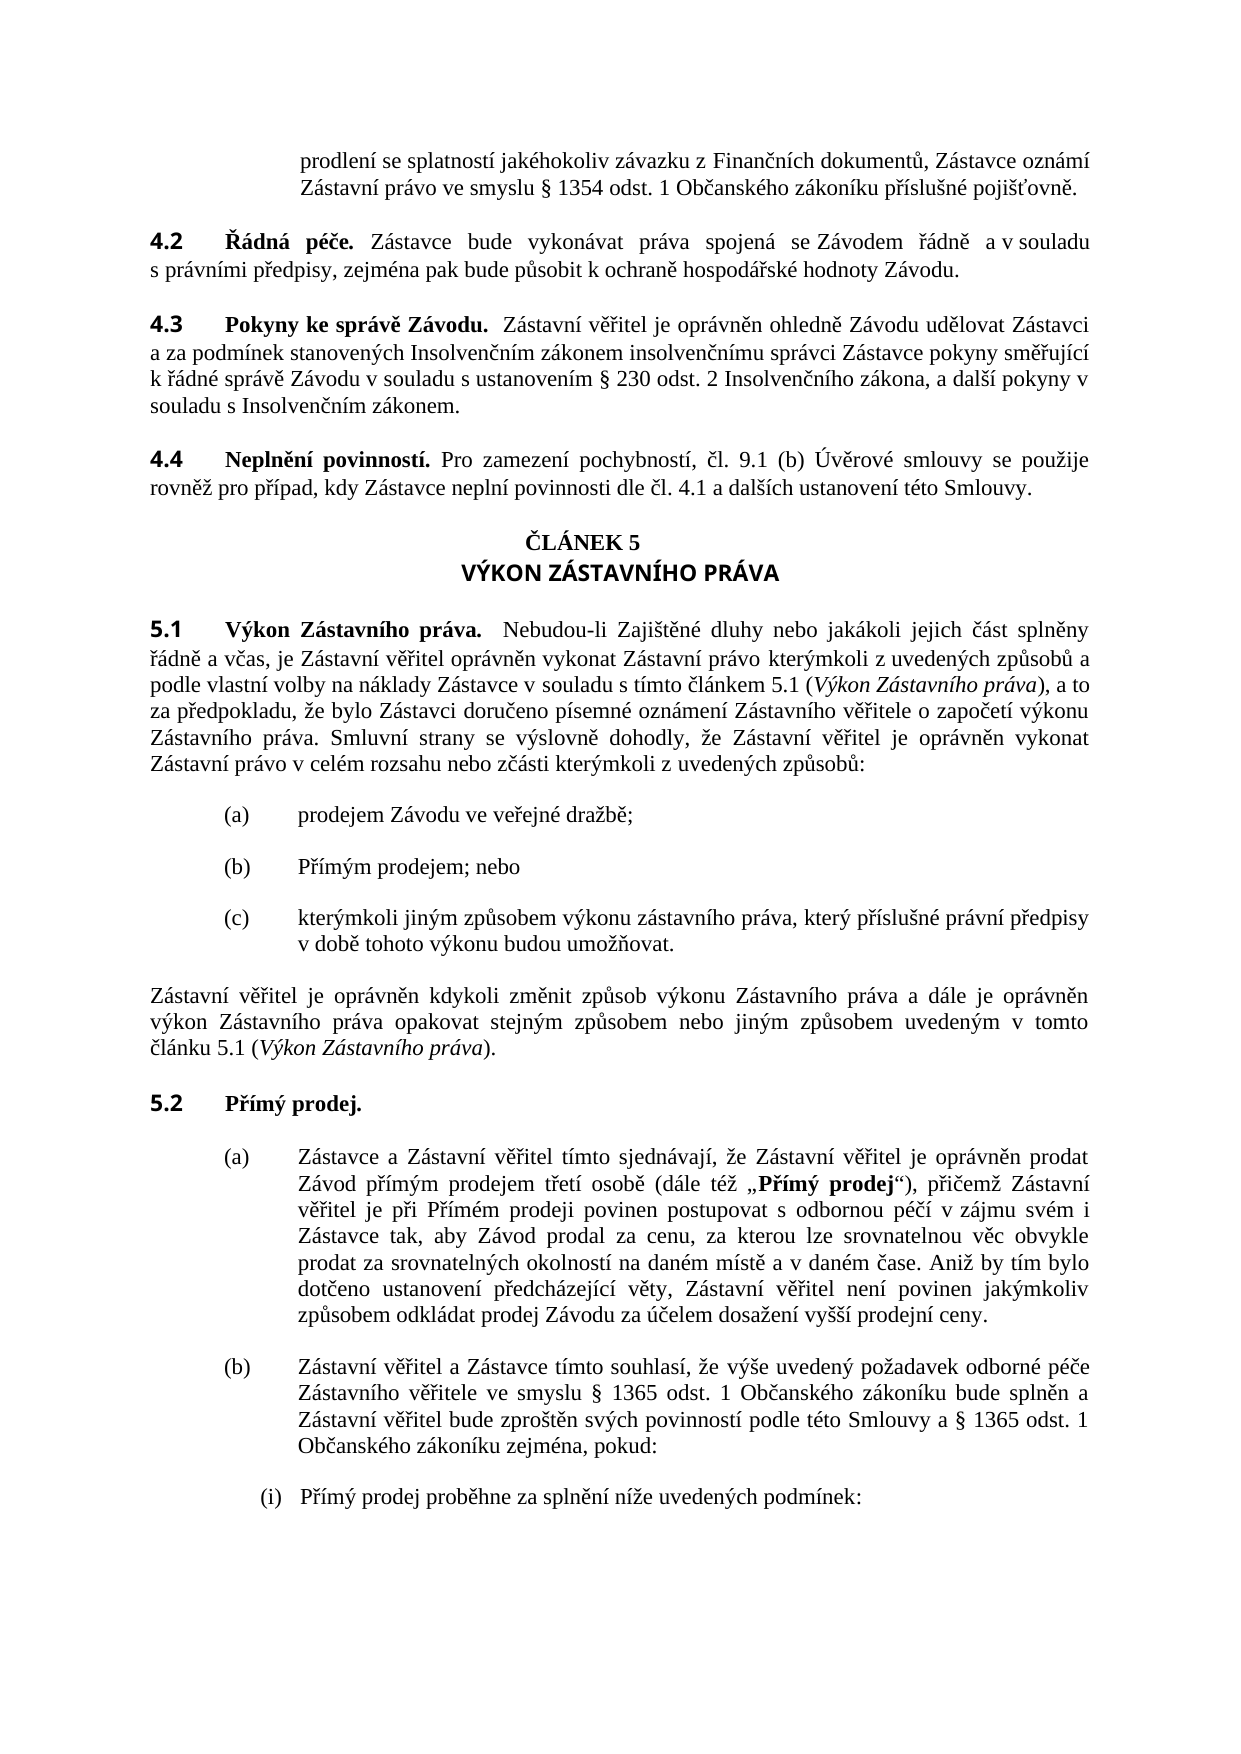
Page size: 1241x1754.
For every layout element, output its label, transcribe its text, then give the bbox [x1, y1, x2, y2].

subtitle Řádná péče. Zástavce bude vykonávat práva spojená se Závodem řádně a v souladu s právními předpisy, zejména pak bude působit k ochraně hospodářské hodnoty Závodu. [150, 225, 1090, 283]
subtitle Zástavní věřitel a Zástavce tímto souhlasí, že výše uvedený požadavek odborné péče Zástavního věřitele ve smyslu § 1365 odst. 1 Občanského zákoníku bude splněn a Zástavní věřitel bude zproštěn svých povinností podle této Smlouvy a § 1365 odst. 1 Občanského zákoníku zejména, pokud: [224, 1353, 1090, 1458]
list Přímý prodej proběhne za splnění níže uvedených podmínek: [225, 1483, 1090, 1510]
subtitle Přímý prodej. [150, 1087, 1090, 1118]
list Přímým prodejem; nebo [224, 853, 1090, 879]
list prodejem Závodu ve veřejné dražbě; [224, 801, 1090, 828]
subtitle Neplnění povinností. Pro zamezení pochybností, čl. 9.1 (b) Úvěrové smlouvy se použije rovněž pro případ, kdy Zástavce neplní povinnosti dle čl. 4.1 a dalších ustanovení této Smlouvy. [150, 443, 1090, 501]
subtitle Výkon zástavního práva [150, 526, 1090, 588]
subtitle Pokyny ke správě Závodu. Zástavní věřitel je oprávněn ohledně Závodu udělovat Zástavci a za podmínek stanovených Insolvenčním zákonem insolvenčnímu správci Zástavce pokyny směřující k řádné správě Závodu v souladu s ustanovením § 230 odst. 2 Insolvenčního zákona, a další pokyny v souladu s Insolvenčním zákonem. [150, 308, 1090, 418]
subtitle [225, 148, 1090, 200]
subtitle Zástavce a Zástavní věřitel tímto sjednávají, že Zástavní věřitel je oprávněn prodat Závod přímým prodejem třetí osobě (dále též „Přímý prodej“), přičemž Zástavní věřitel je při Přímém prodeji povinen postupovat s odbornou péčí v zájmu svém i Zástavce tak, aby Závod prodal za cenu, za kterou lze srovnatelnou věc obvykle prodat za srovnatelných okolností na daném místě a v daném čase. Aniž by tím bylo dotčeno ustanovení předcházející věty, Zástavní věřitel není povinen jakýmkoliv způsobem odkládat prodej Závodu za účelem dosažení vyšší prodejní ceny. [224, 1143, 1090, 1328]
list kterýmkoli jiným způsobem výkonu zástavního práva, který příslušné právní předpisy v době tohoto výkonu budou umožňovat. [224, 904, 1090, 957]
